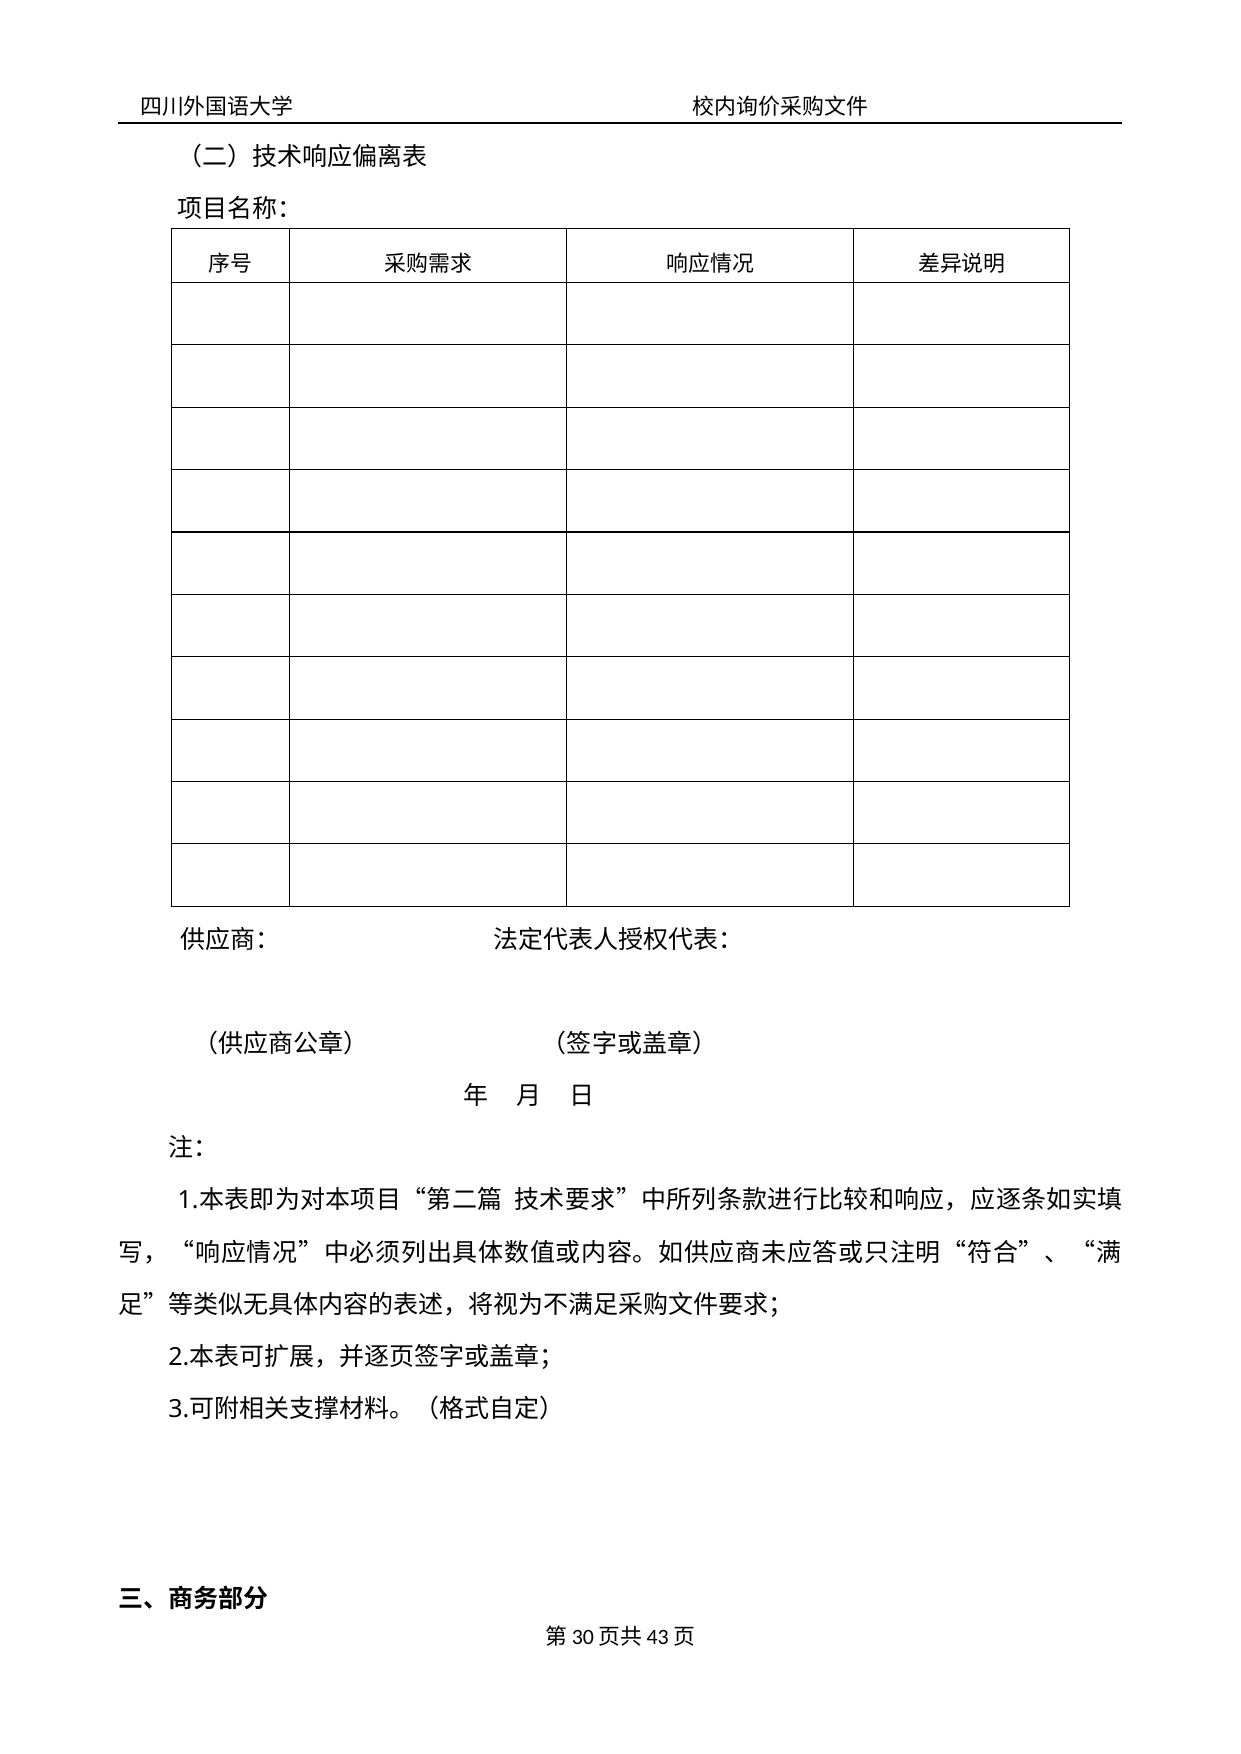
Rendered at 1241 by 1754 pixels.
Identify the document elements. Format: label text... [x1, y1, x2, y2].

table_cell [290, 782, 566, 843]
table_cell [854, 283, 1069, 344]
table_cell [172, 782, 289, 843]
text 项目名称： [118, 176, 1122, 228]
table_cell [172, 345, 289, 407]
table_cell [567, 345, 853, 407]
table_cell [290, 345, 566, 407]
table_cell [290, 470, 566, 531]
text 供应商： 法定代表人授权代表： [118, 907, 1122, 959]
text 三、商务部分 [118, 1578, 1122, 1614]
table_cell [172, 470, 289, 531]
text 年 月 日 [118, 1063, 1122, 1115]
text 1.本表即为对本项目“第二篇 技术要求”中所列条款进行比较和响应，应逐条如实填写，“响应情况”中必须列出具体数值或内容。如供应商未应答或只注明“符合”、“满足”等类似无具体内容的表述，将视为不满足采购文件要求； [118, 1167, 1122, 1323]
table_cell [567, 720, 853, 781]
table_cell [567, 657, 853, 718]
table_cell [567, 408, 853, 469]
table_header 采购需求 [290, 229, 566, 282]
table_cell [854, 470, 1069, 531]
table_cell [854, 533, 1069, 594]
table_cell [290, 408, 566, 469]
table_cell [854, 657, 1069, 718]
table_header 差异说明 [854, 229, 1069, 282]
table_cell [567, 533, 853, 594]
text （供应商公章） （签字或盖章） [118, 1011, 1122, 1063]
table_cell [172, 720, 289, 781]
table_cell [290, 844, 566, 906]
table_cell [172, 844, 289, 906]
table_cell [854, 408, 1069, 469]
table_cell [567, 782, 853, 843]
table_cell [567, 595, 853, 656]
table_cell [567, 470, 853, 531]
table_cell [854, 345, 1069, 407]
table_cell [172, 408, 289, 469]
table_cell [854, 844, 1069, 906]
table_cell [290, 533, 566, 594]
table_cell [854, 720, 1069, 781]
text 3.可附相关支撑材料。（格式自定） [118, 1376, 1122, 1428]
table_cell [290, 595, 566, 656]
table_header 序号 [172, 229, 289, 282]
table_cell [854, 782, 1069, 843]
table_cell [172, 283, 289, 344]
text 注： [118, 1115, 1122, 1167]
table_cell [172, 533, 289, 594]
table_cell [567, 844, 853, 906]
table_cell [567, 283, 853, 344]
table_cell [172, 657, 289, 718]
table_header 响应情况 [567, 229, 853, 282]
text （二）技术响应偏离表 [118, 124, 1122, 176]
table_cell [290, 720, 566, 781]
table_cell [290, 283, 566, 344]
table_cell [854, 595, 1069, 656]
text 2.本表可扩展，并逐页签字或盖章； [118, 1323, 1122, 1376]
table_cell [290, 657, 566, 718]
table_cell [172, 595, 289, 656]
